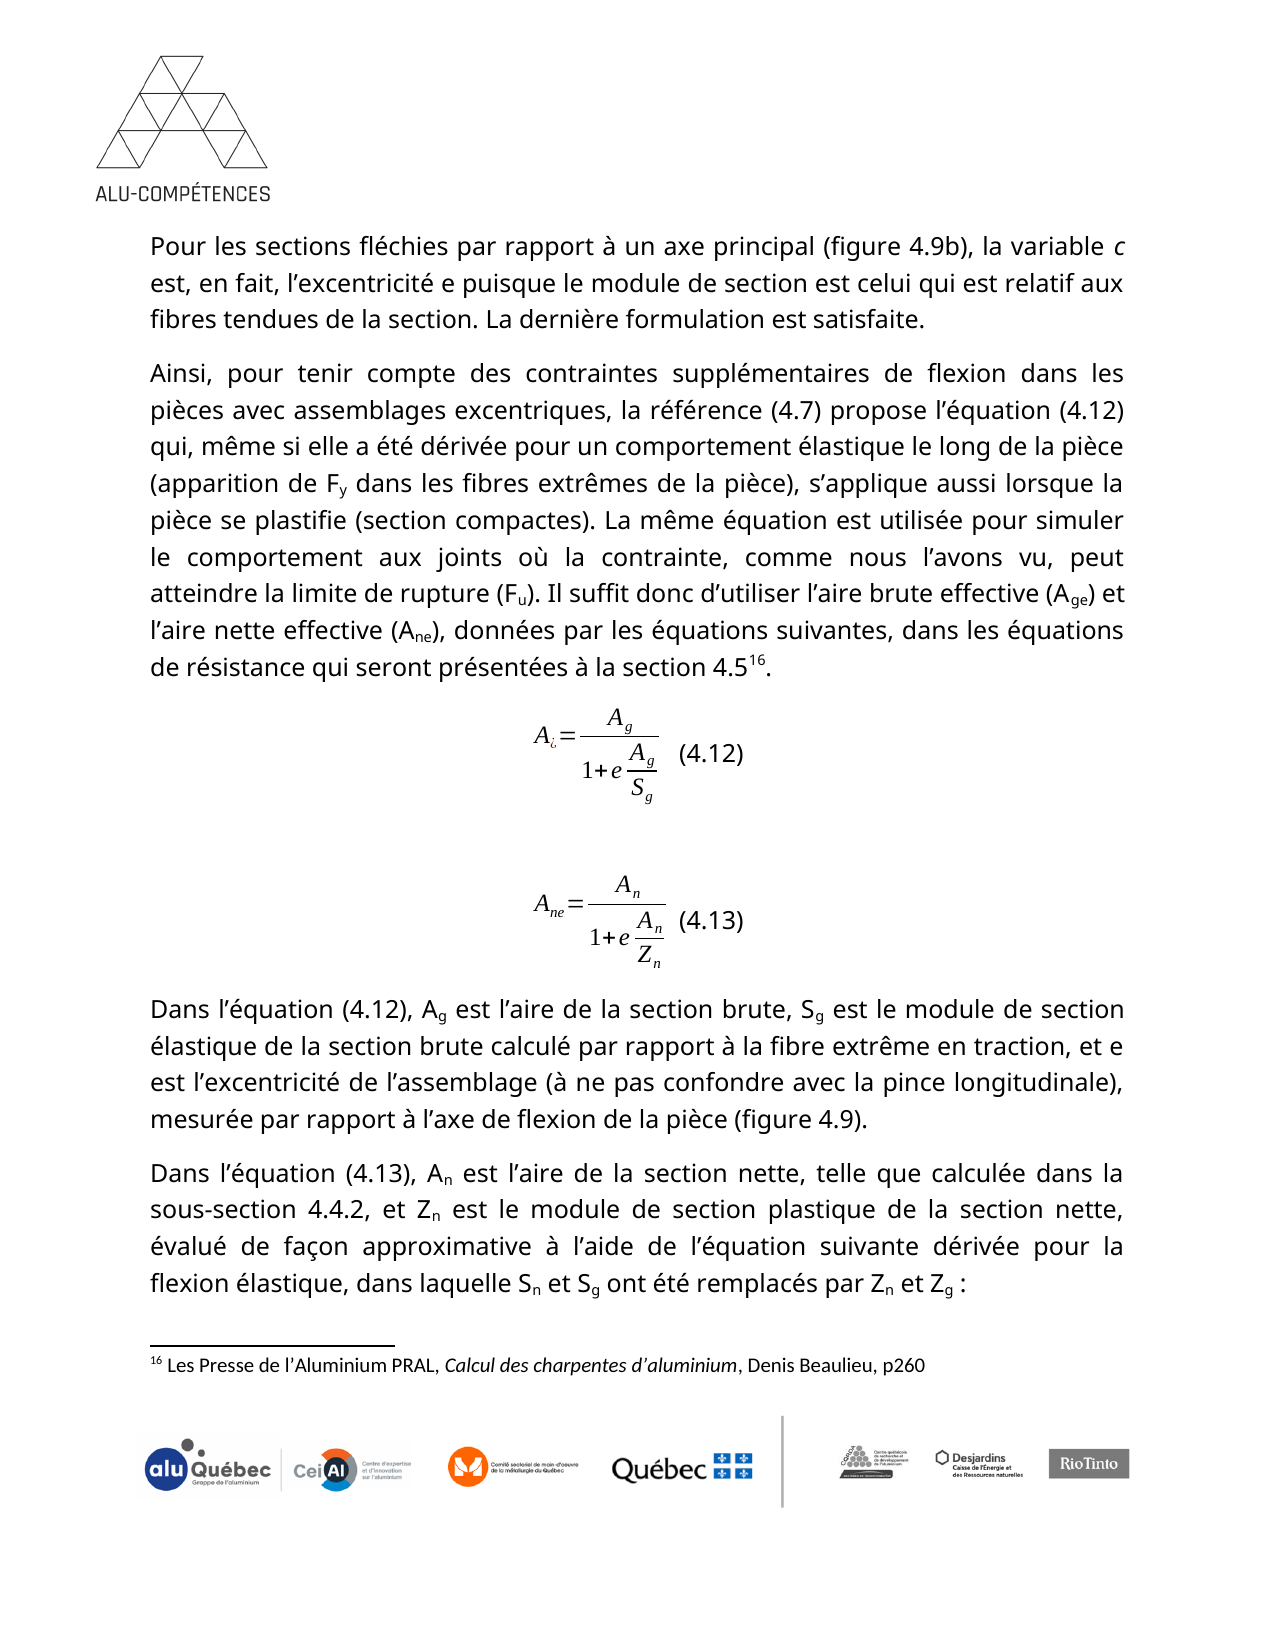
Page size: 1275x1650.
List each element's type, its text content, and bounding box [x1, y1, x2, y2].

text Dans l’équation (4.12), Ag est l’aire de la section brute, Sg est le module de section élastique de la section brute calculé par rapport à la fibre extrême en traction, et e est l’excentricité de l’assemblage (à ne pas confondre avec la pince longitudinale), mesurée par rapport à l’axe de flexion de la pièce (figure 4.9). [150, 991, 1125, 1136]
text (4.12) [150, 703, 1125, 804]
text Ainsi, pour tenir compte des contraintes supplémentaires de flexion dans les pièces avec assemblages excentriques, la référence (4.7) propose l’équation (4.12) qui, même si elle a été dérivée pour un comportement élastique le long de la pièce (apparition de Fy dans les fibres extrêmes de la pièce), s’applique aussi lorsque la pièce se plastifie (section compactes). La même équation est utilisée pour simuler le comportement aux joints où la contrainte, comme nous l’avons vu, peut atteindre la limite de rupture (Fu). Il suffit donc d’utiliser l’aire brute effective (Age) et l’aire nette effective (Ane), données par les équations suivantes, dans les équations de résistance qui seront présentées à la section 4.5. [150, 356, 1125, 684]
text Pour les sections fléchies par rapport à un axe principal (figure 4.9b), la variable c est, en fait, l’excentricité e puisque le module de section est celui qui est relatif aux fibres tendues de la section. La dernière formulation est satisfaite. [150, 228, 1125, 336]
text (4.13) [150, 871, 1125, 972]
picture [105, 1377, 1179, 1542]
text Dans l’équation (4.13), An est l’aire de la section nette, telle que calculée dans la sous-section 4.4.2, et Zn est le module de section plastique de la section nette, évalué de façon approximative à l’aide de l’équation suivante dérivée pour la flexion élastique, dans laquelle Sn et Sg ont été remplacés par Zn et Zg : [150, 1155, 1125, 1299]
